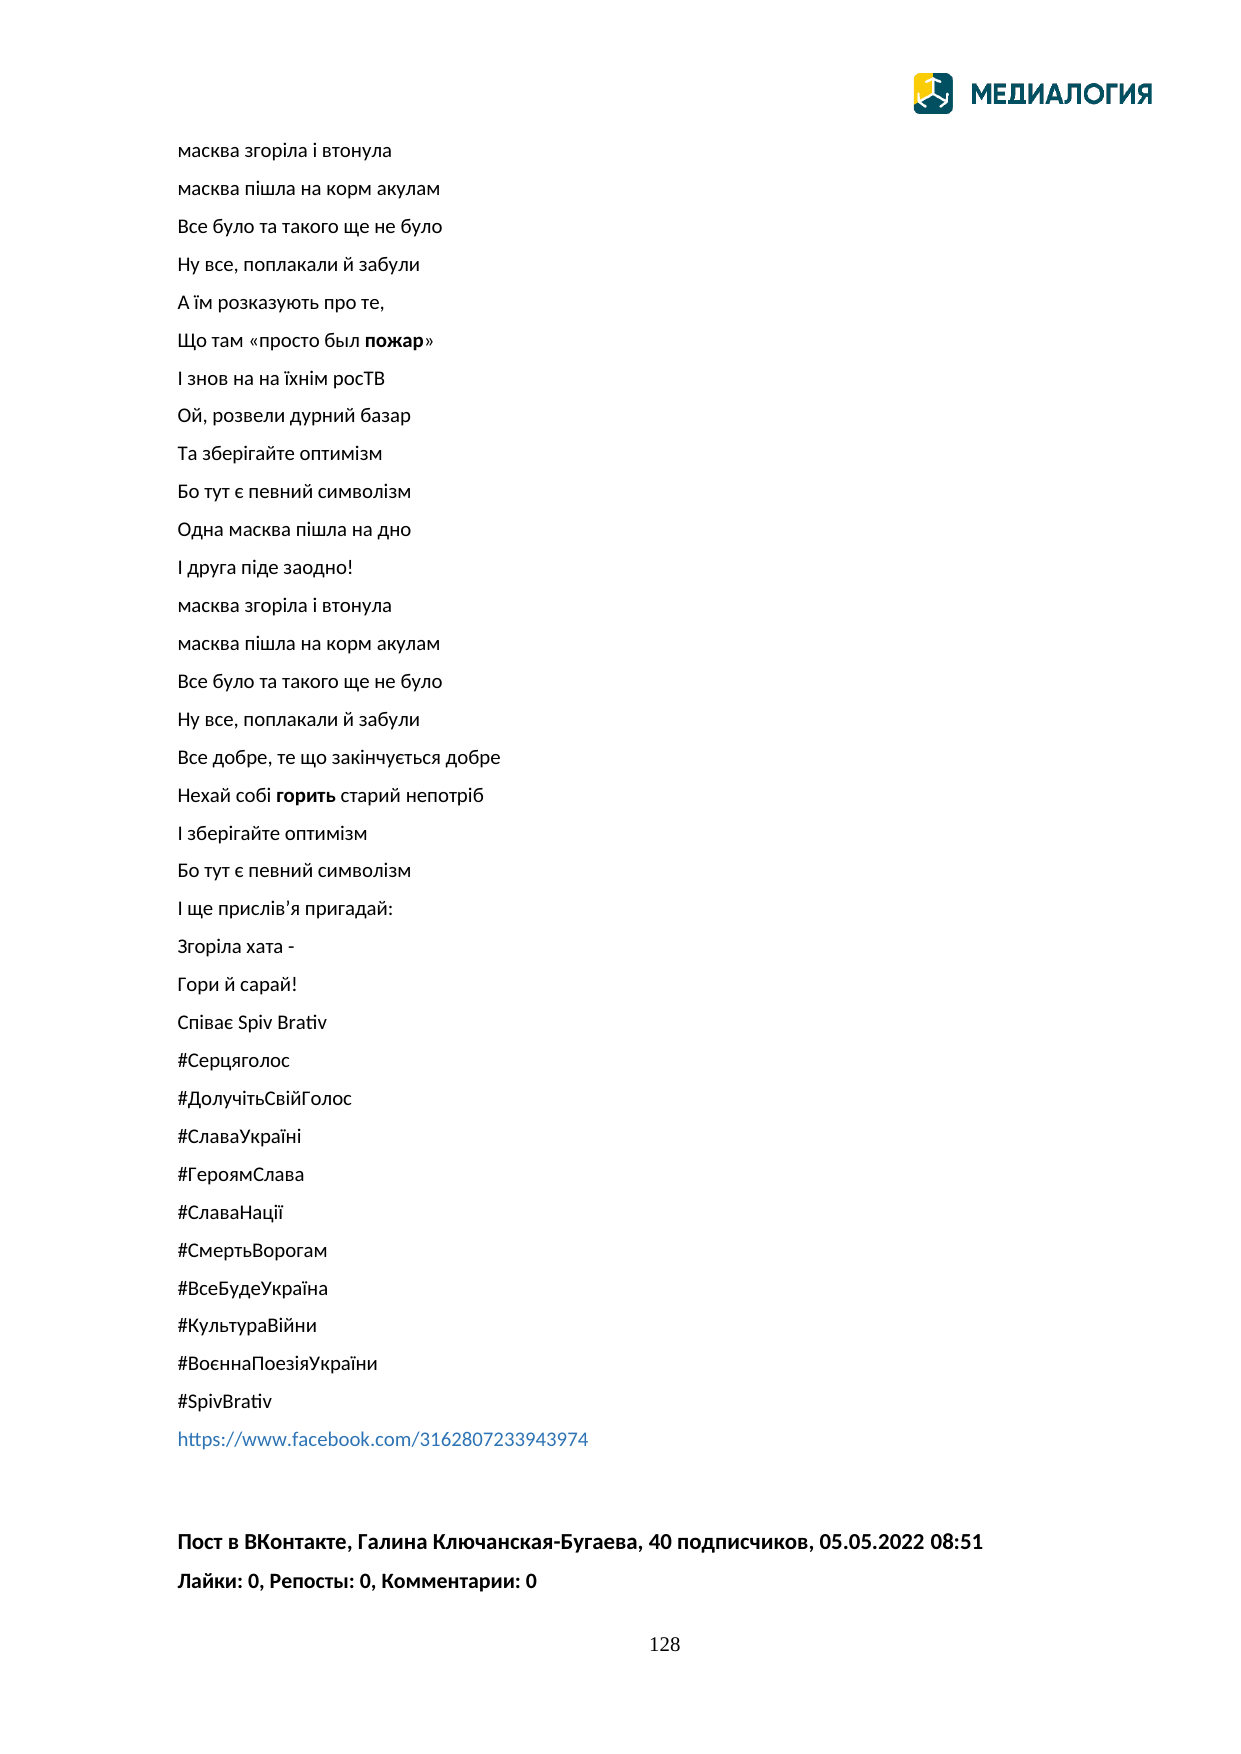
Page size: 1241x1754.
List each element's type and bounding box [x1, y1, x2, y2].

picture [913, 73, 1152, 114]
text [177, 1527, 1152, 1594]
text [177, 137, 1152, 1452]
